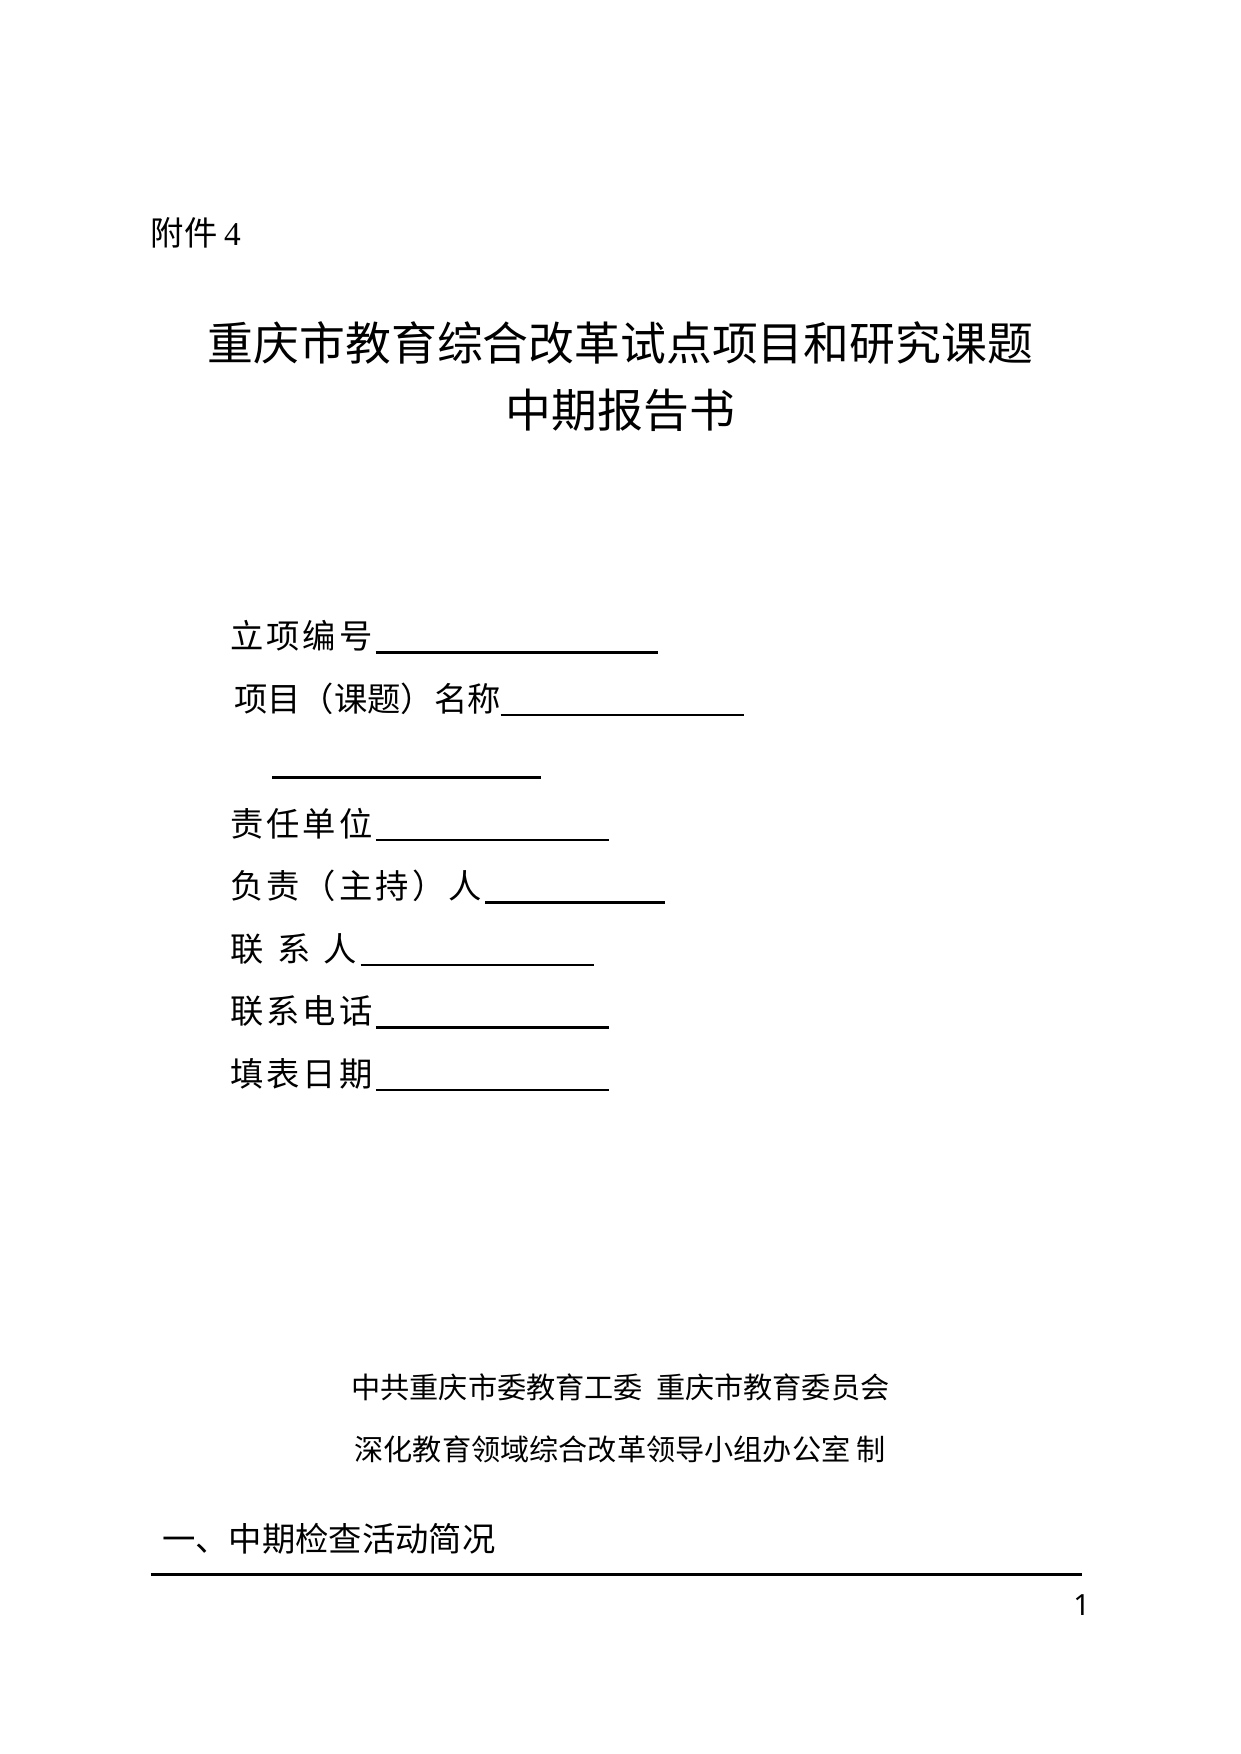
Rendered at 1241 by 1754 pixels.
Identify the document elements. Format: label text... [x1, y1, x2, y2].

text 负责（主持）人 [151, 848, 1089, 911]
text 填表日期 [151, 1036, 1089, 1098]
table_header 一、中期检查活动简况 [151, 1513, 1082, 1573]
text 联 系 人 [151, 911, 1089, 973]
text 深化教育领域综合改革领导小组办公室 制 [151, 1411, 1089, 1473]
text 重庆市教育综合改革试点项目和研究课题 [151, 308, 1089, 374]
text 联系电话 [151, 973, 1089, 1036]
text 责任单位 [151, 786, 1089, 848]
text 中期报告书 [151, 374, 1089, 440]
text 中共重庆市委教育工委 重庆市教育委员会 [151, 1348, 1089, 1411]
text 立项编号 [151, 598, 1089, 661]
text 附件4 [151, 207, 1089, 255]
text 项目（课题）名称 [151, 661, 1089, 723]
